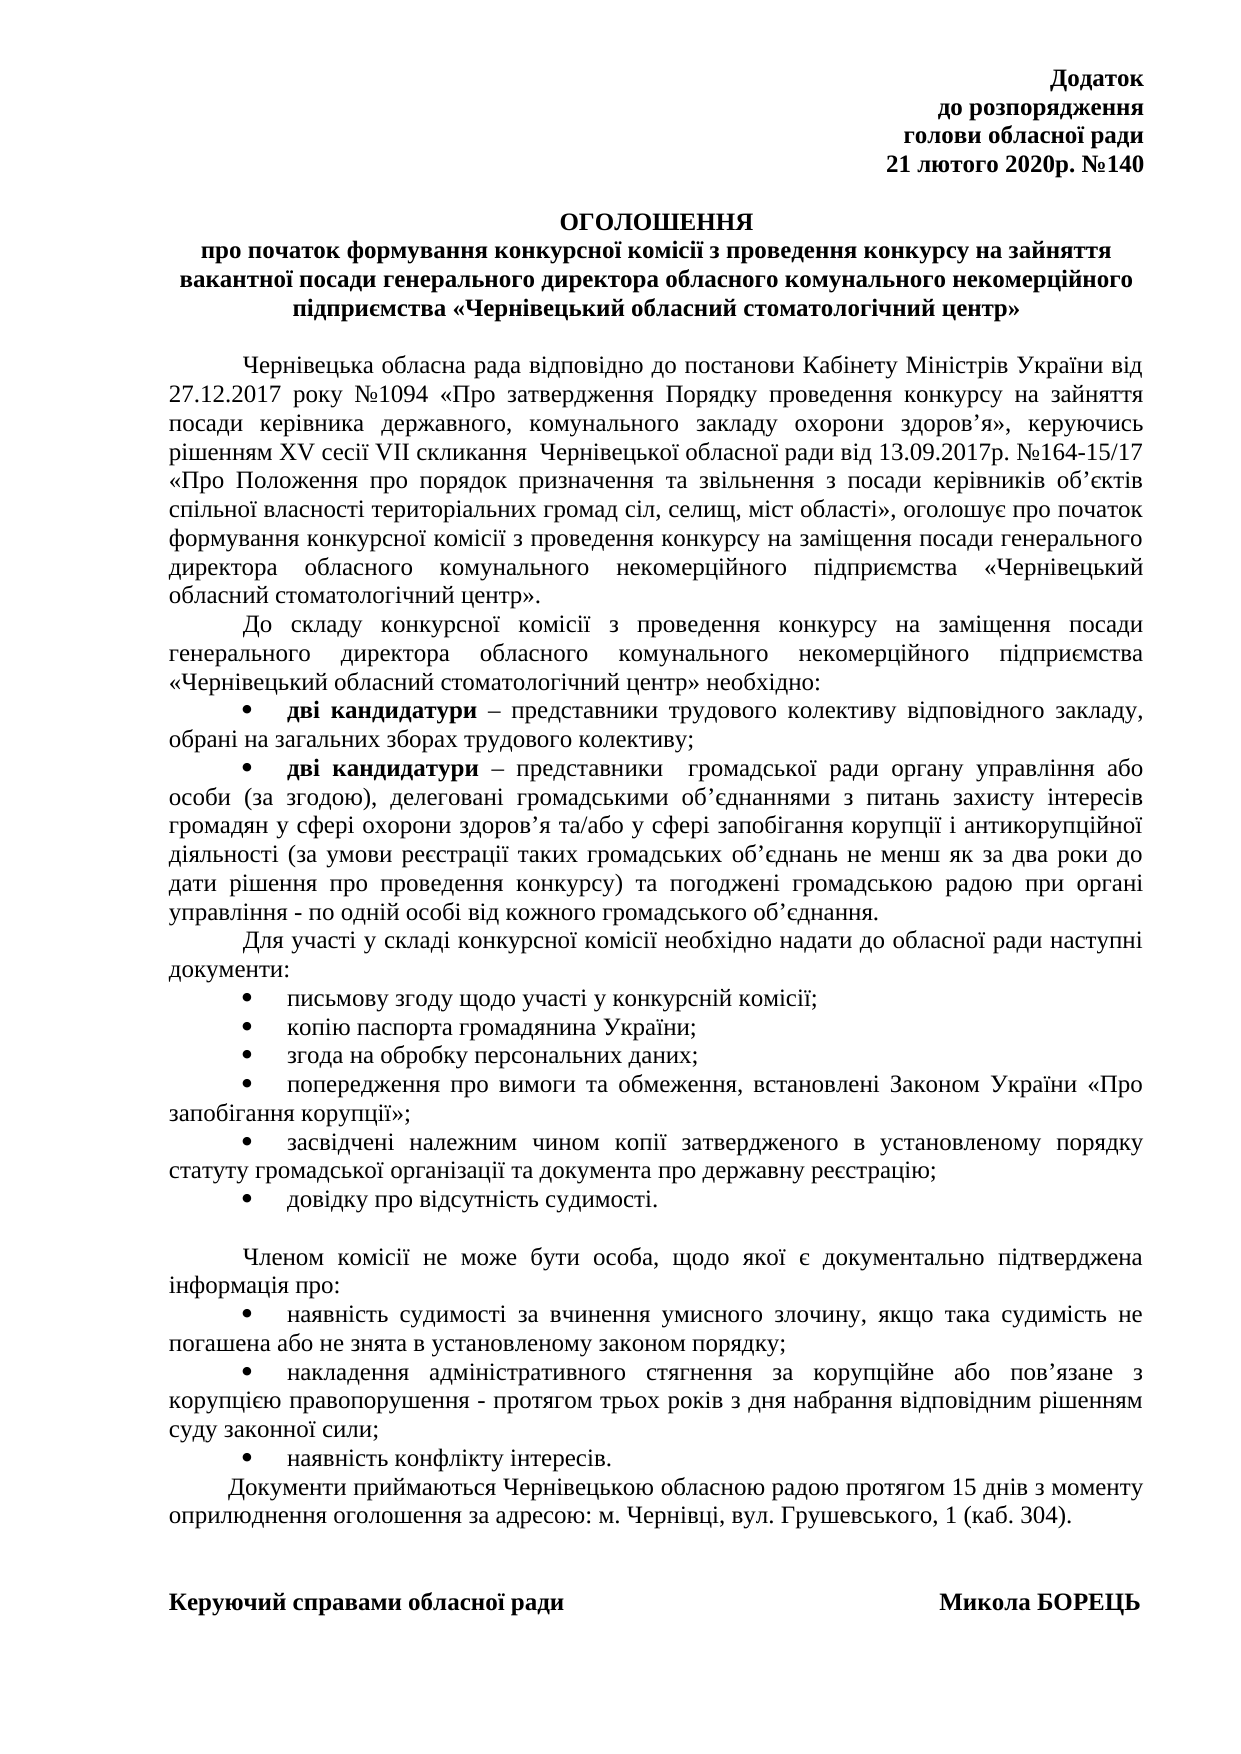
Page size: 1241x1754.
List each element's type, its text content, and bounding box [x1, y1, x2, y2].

text Документи приймаються Чернівецькою обласною радою протягом 15 днів з моменту оприлюднення оголошення за адресою: м. Чернівці, вул. Грушевського, 1 (каб. 304). [169, 1472, 1144, 1529]
text 21 лютого 2020р. №140 [169, 149, 1144, 178]
list наявність конфлікту інтересів. [169, 1443, 1144, 1472]
text До складу конкурсної комісії з проведення конкурсу на заміщення посади генерального директора обласного комунального некомерційного підприємства «Чернівецький обласний стоматологічний центр» необхідно: [169, 609, 1144, 696]
text Для участі у складі конкурсної комісії необхідно надати до обласної ради наступні документи: [169, 926, 1144, 983]
list копію паспорта громадянина України; [169, 1012, 1144, 1041]
text Керуючий справами обласної ради Микола БОРЕЦЬ [169, 1587, 1144, 1616]
list накладення адміністративного стягнення за корупційне або пов’язане з корупцією правопорушення - протягом трьох років з дня набрання відповідним рішенням суду законної сили; [169, 1357, 1144, 1443]
list наявність судимості за вчинення умисного злочину, якщо така судимість не погашена або не знята в установленому законом порядку; [169, 1299, 1144, 1357]
list попередження про вимоги та обмеження, встановлені Законом України «Про запобігання корупції»; [169, 1069, 1144, 1127]
list письмову згоду щодо участі у конкурсній комісії; [169, 983, 1144, 1012]
text голови обласної ради [169, 121, 1144, 149]
text про початок формування конкурсної комісії з проведення конкурсу на зайняття вакантної посади генерального директора обласного комунального некомерційного підприємства «Чернівецький обласний стоматологічний центр» [169, 236, 1144, 322]
list дві кандидатури – представники трудового колективу відповідного закладу, обрані на загальних зборах трудового колективу; [169, 696, 1144, 753]
text Додаток [169, 63, 1144, 92]
text до розпорядження [169, 92, 1144, 121]
text Чернівецька обласна рада відповідно до постанови Кабінету Міністрів України від 27.12.2017 року №1094 «Про затвердження Порядку проведення конкурсу на зайняття посади керівника державного, комунального закладу охорони здоров’я», керуючись рішенням XV сесії VII скликання Чернівецької обласної ради від 13.09.2017р. №164-15/17 «Про Положення про порядок призначення та звільнення з посади керівників об’єктів спільної власності територіальних громад сіл, селищ, міст області», оголошує про початок формування конкурсної комісії з проведення конкурсу на заміщення посади генерального директора обласного комунального некомерційного підприємства «Чернівецький обласний стоматологічний центр». [169, 351, 1144, 609]
text ОГОЛОШЕННЯ [169, 207, 1144, 236]
list дві кандидатури – представники громадської ради органу управління або особи (за згодою), делеговані громадськими об’єднаннями з питань захисту інтересів громадян у сфері охорони здоров’я та/або у сфері запобігання корупції і антикорупційної діяльності (за умови реєстрації таких громадських об’єднань не менш як за два роки до дати рішення про проведення конкурсу) та погоджені громадською радою при органі управління - по одній особі від кожного громадського об’єднання. [169, 753, 1144, 926]
text Членом комісії не може бути особа, щодо якої є документально підтверджена інформація про: [169, 1242, 1144, 1299]
list згода на обробку персональних даних; [169, 1041, 1144, 1069]
list засвідчені належним чином копії затвердженого в установленому порядку статуту громадської організації та документа про державну реєстрацію; [169, 1127, 1144, 1184]
list довідку про відсутність судимості. [169, 1184, 1144, 1213]
